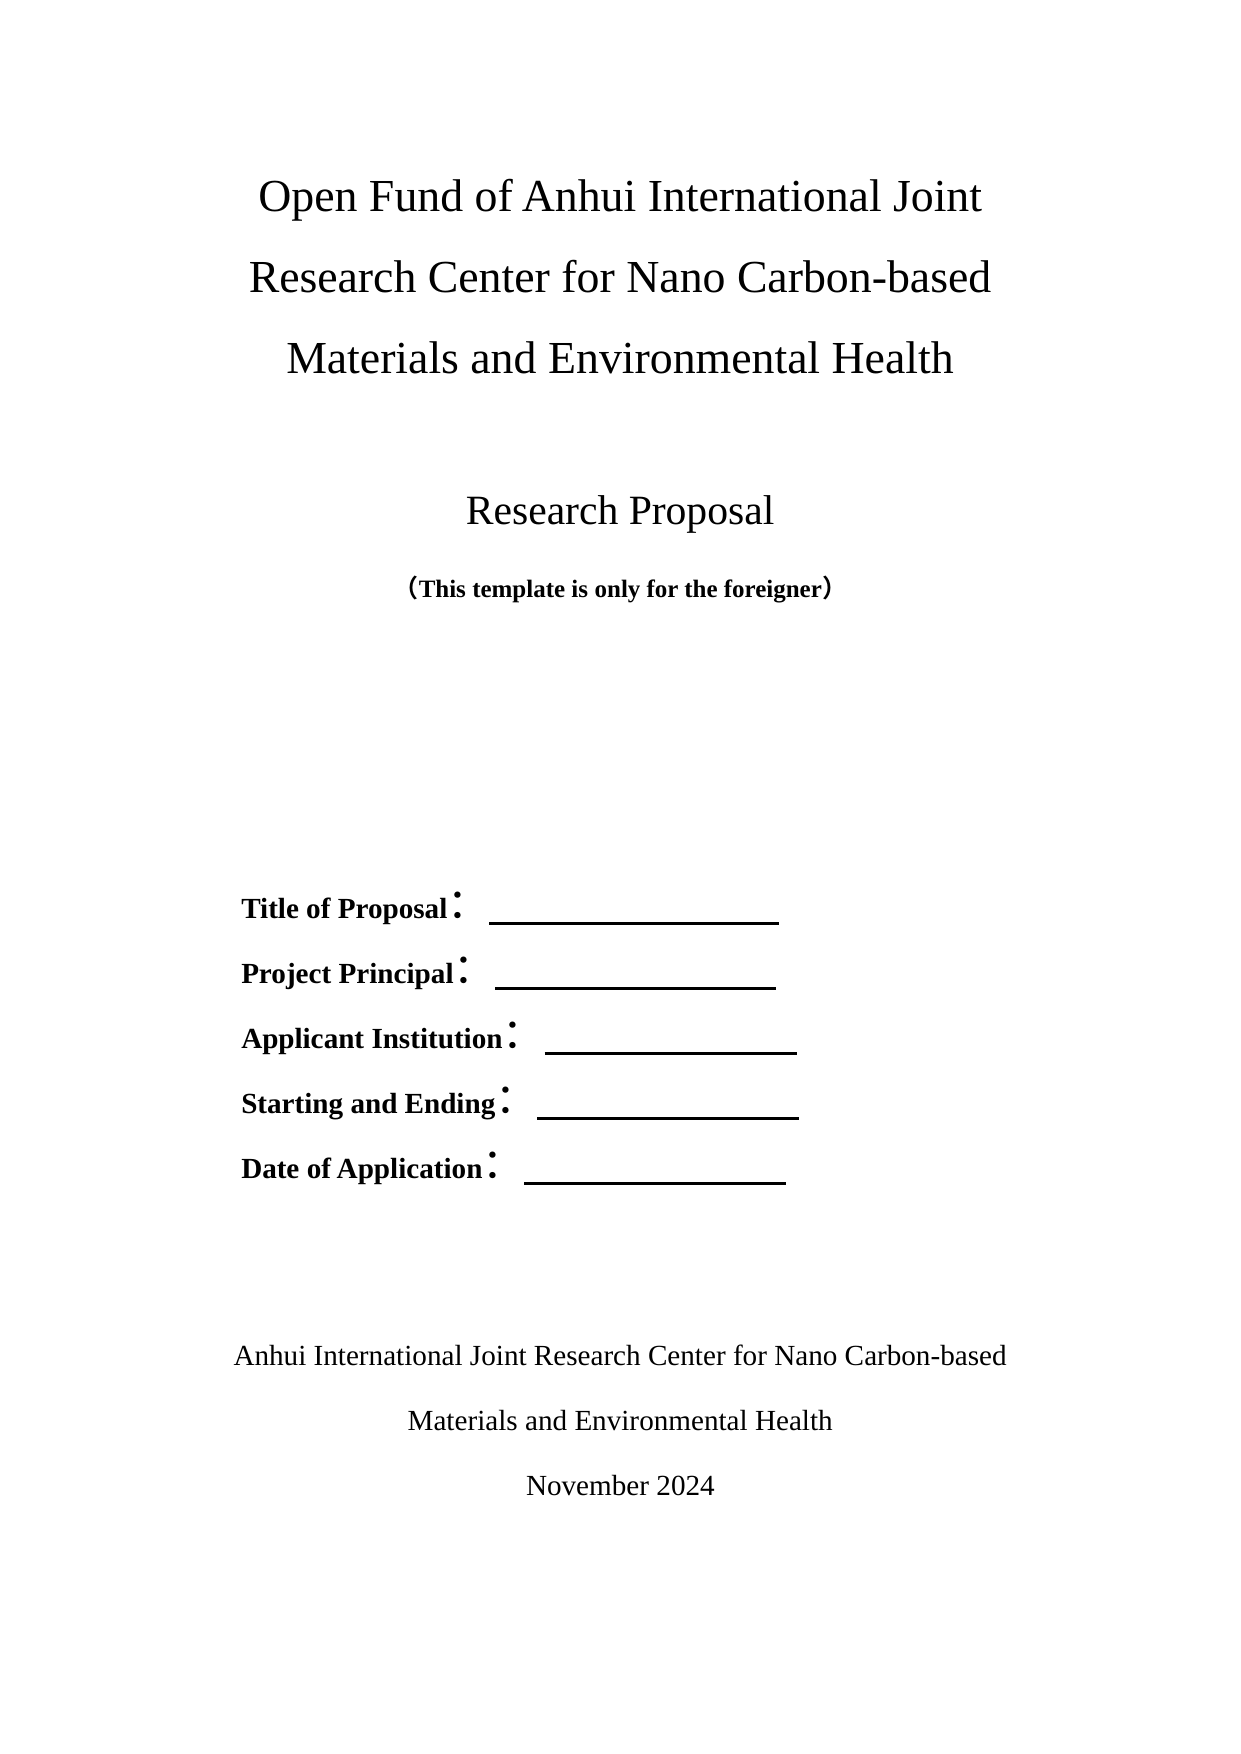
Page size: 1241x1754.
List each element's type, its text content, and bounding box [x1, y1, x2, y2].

text Research Proposal [187, 477, 1053, 542]
text Applicant Institution： [231, 998, 1053, 1063]
text （This template is only for the foreigner） [187, 554, 1053, 619]
text Title of Proposal： [231, 868, 1053, 933]
text Open Fund of Anhui International Joint Research Center for Nano Carbon-based Materials and Environmental Health [187, 162, 1053, 389]
text Starting and Ending： [231, 1063, 1053, 1128]
text Date of Application： [231, 1128, 1053, 1193]
text November 2024 [187, 1453, 1053, 1518]
text Project Principal： [231, 933, 1053, 998]
text Anhui International Joint Research Center for Nano Carbon-based Materials and Environmental Health [187, 1323, 1053, 1453]
